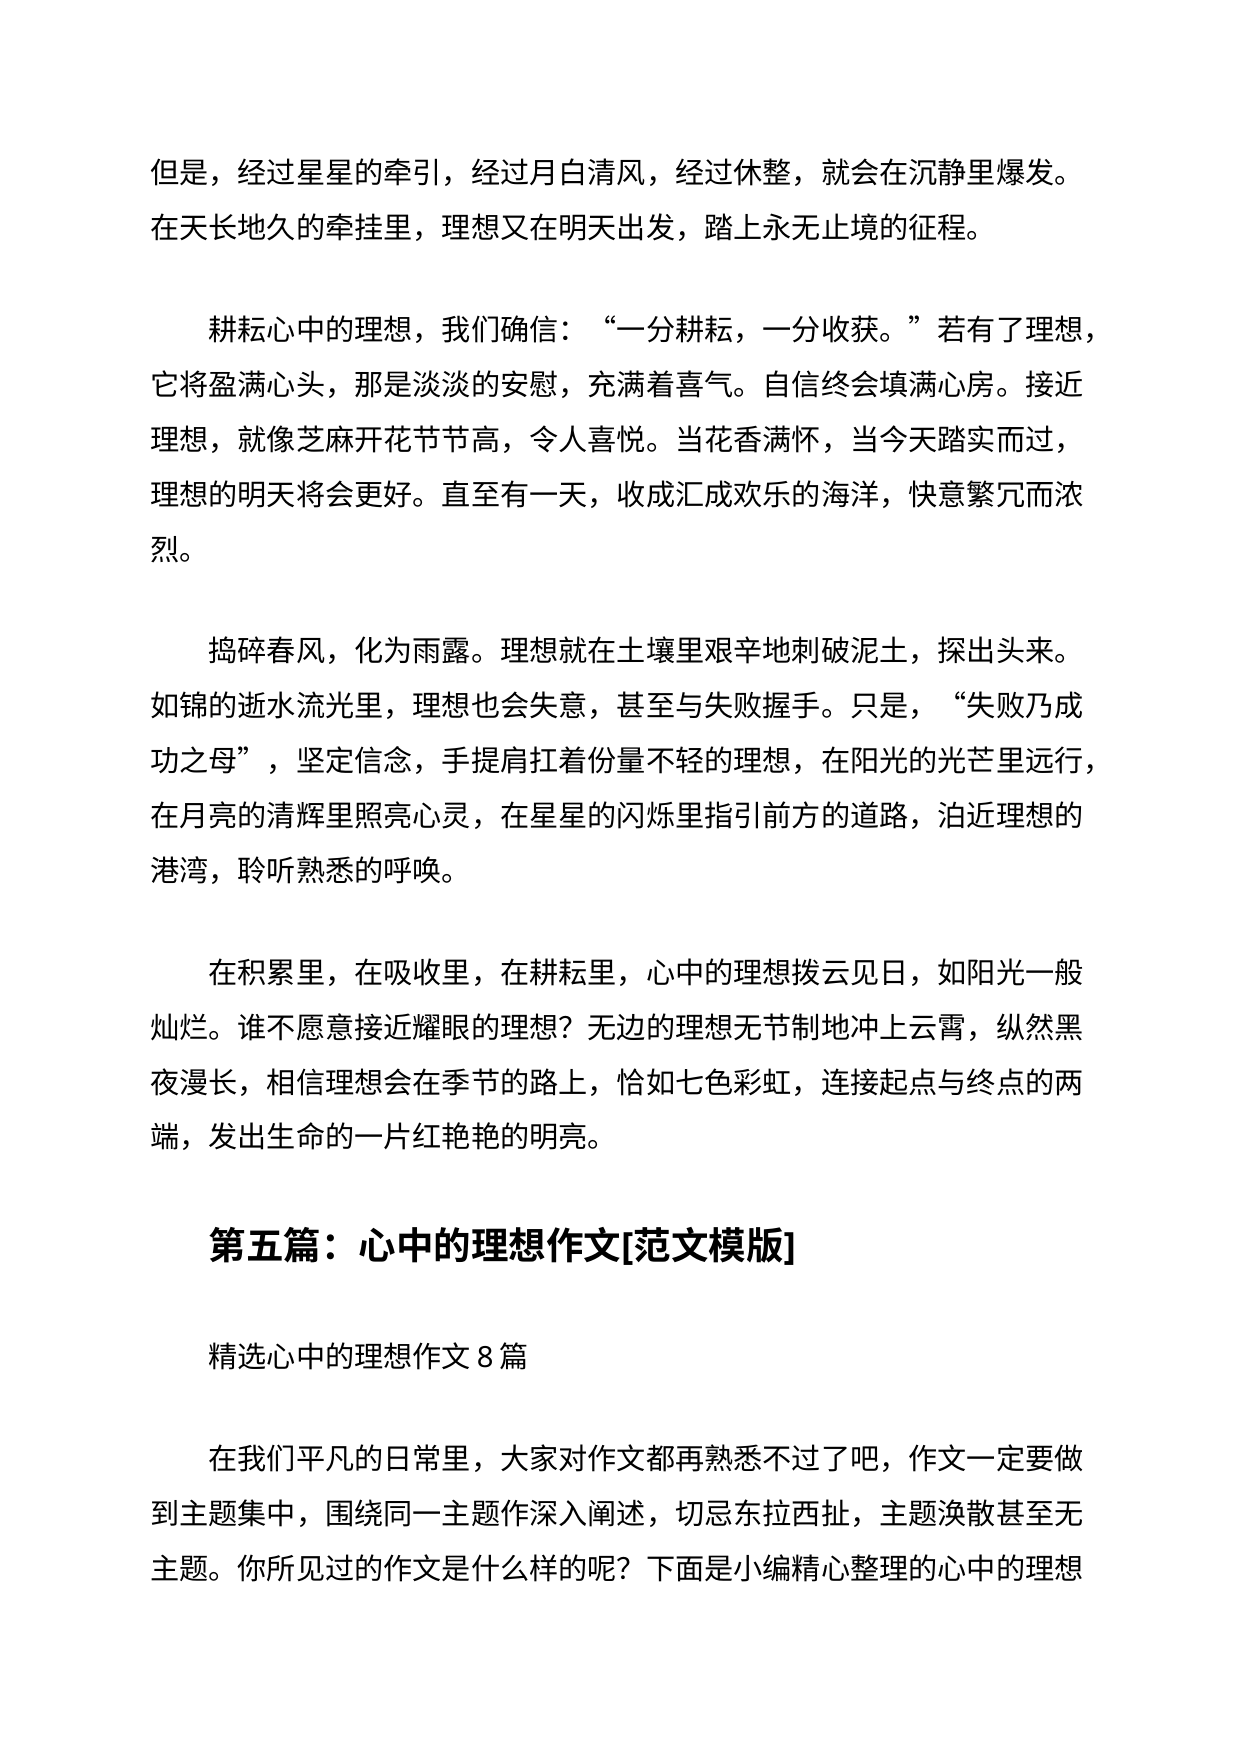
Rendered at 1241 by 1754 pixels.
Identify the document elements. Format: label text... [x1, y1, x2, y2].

text 第五篇：心中的理想作文[范文模版] [150, 1216, 1090, 1270]
text 耕耘心中的理想，我们确信：“一分耕耘，一分收获。”若有了理想，它将盈满心头，那是淡淡的安慰，充满着喜气。自信终会填满心房。接近理想，就像芝麻开花节节高，令人喜悦。当花香满怀，当今天踏实而过，理想的明天将会更好。直至有一天，收成汇成欢乐的海洋，快意繁冗而浓烈。 [150, 307, 1090, 568]
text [150, 1435, 1090, 1587]
text 捣碎春风，化为雨露。理想就在土壤里艰辛地刺破泥土，探出头来。如锦的逝水流光里，理想也会失意，甚至与失败握手。只是，“失败乃成功之母”，坚定信念，手提肩扛着份量不轻的理想，在阳光的光芒里远行，在月亮的清辉里照亮心灵，在星星的闪烁里指引前方的道路，泊近理想的港湾，聆听熟悉的呼唤。 [150, 628, 1090, 890]
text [150, 150, 1090, 247]
text 精选心中的理想作文8篇 [150, 1333, 1090, 1376]
text 在积累里，在吸收里，在耕耘里，心中的理想拨云见日，如阳光一般灿烂。谁不愿意接近耀眼的理想？无边的理想无节制地冲上云霄，纵然黑夜漫长，相信理想会在季节的路上，恰如七色彩虹，连接起点与终点的两端，发出生命的一片红艳艳的明亮。 [150, 949, 1090, 1156]
